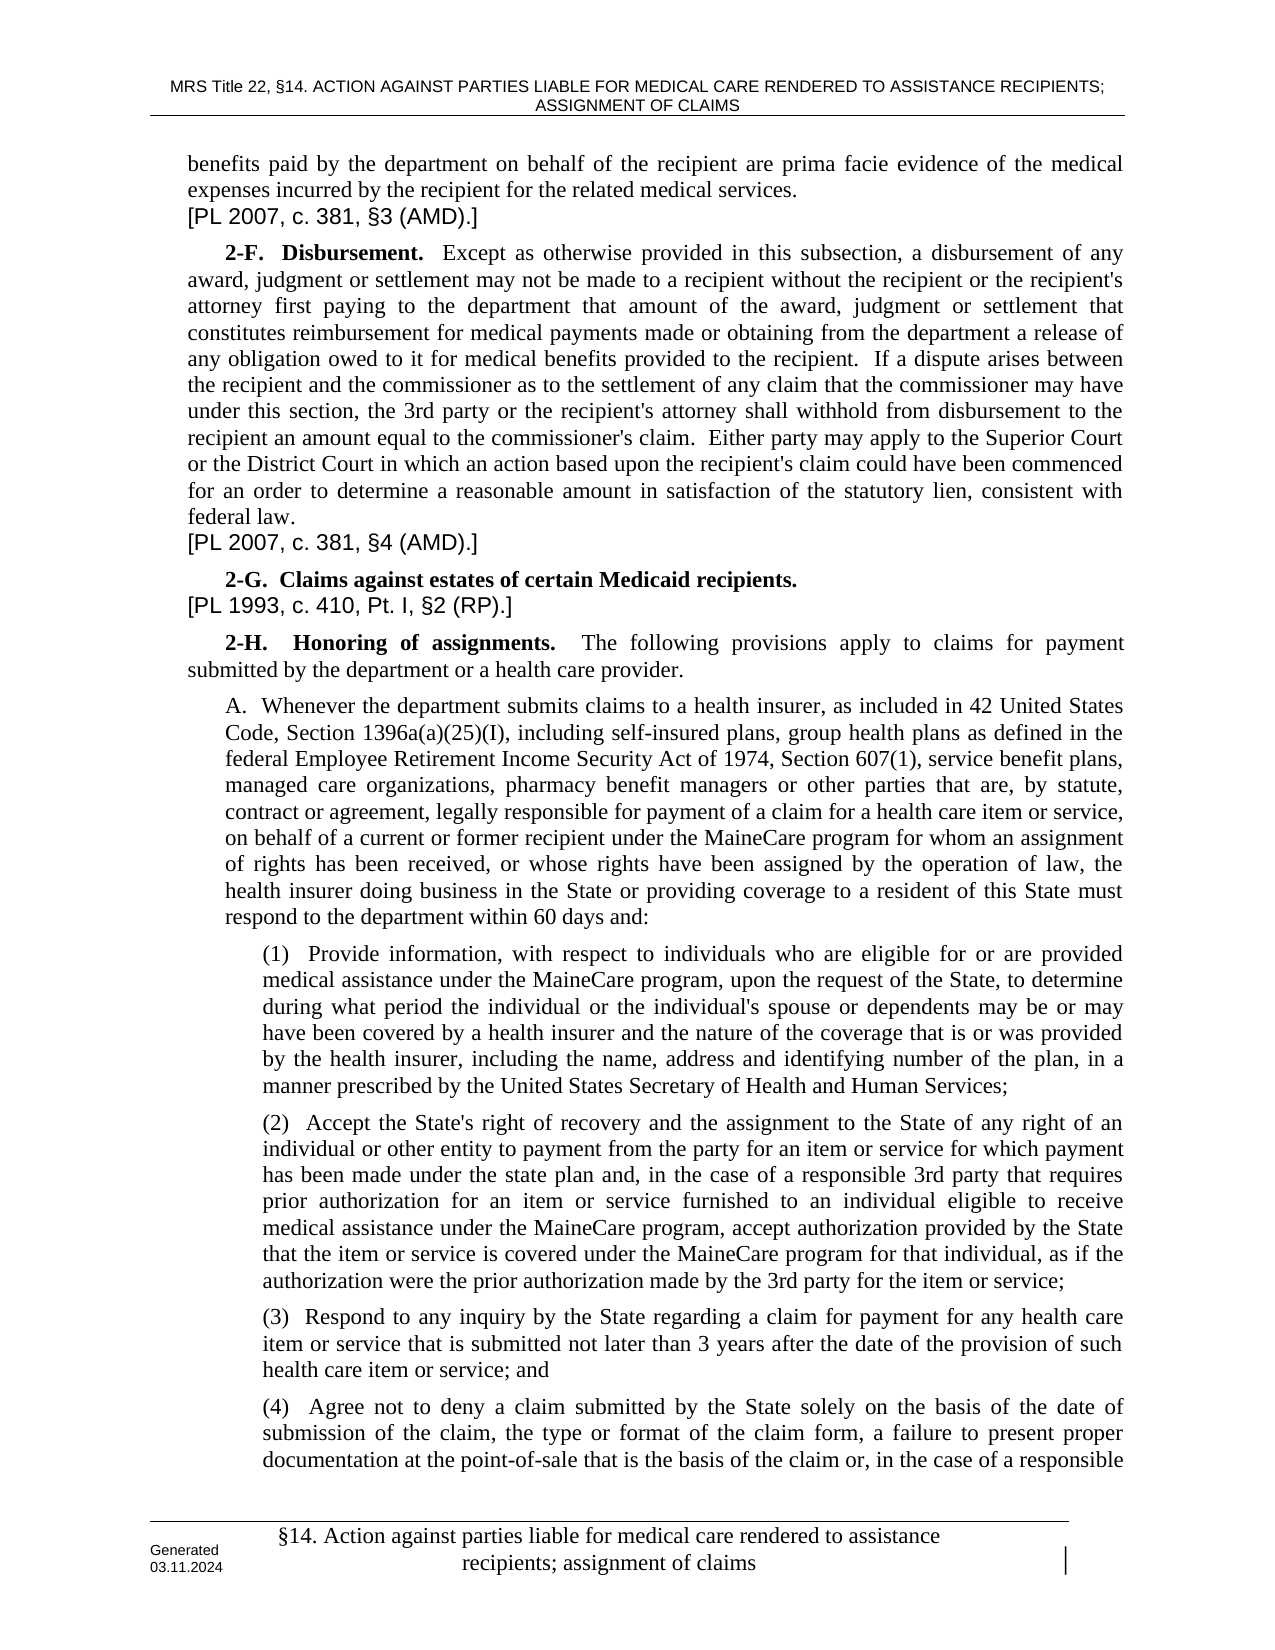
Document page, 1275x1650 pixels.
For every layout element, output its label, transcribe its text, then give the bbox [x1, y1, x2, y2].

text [262, 1393, 1125, 1472]
text (2) Accept the State's right of recovery and the assignment to the State of any right of an individual or other entity to payment from the party for an item or service for which payment has been made under the state plan and, in the case of a responsible 3rd party that requires prior authorization for an item or service furnished to an individual eligible to receive medical assistance under the MaineCare program, accept authorization provided by the State that the item or service is covered under the MaineCare program for that individual, as if the authorization were the prior authorization made by the 3rd party for the item or service; [262, 1108, 1125, 1293]
text (1) Provide information, with respect to individuals who are eligible for or are provided medical assistance under the MaineCare program, upon the request of the State, to determine during what period the individual or the individual's spouse or dependents may be or may have been covered by a health insurer and the nature of the coverage that is or was provided by the health insurer, including the name, address and identifying number of the plan, in a manner prescribed by the United States Secretary of Health and Human Services; [262, 940, 1125, 1098]
text [PL 2007, c. 381, §4 (AMD).] [187, 529, 1125, 556]
text 2-G. Claims against estates of certain Medicaid recipients. [187, 566, 1125, 592]
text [187, 150, 1125, 203]
text (3) Respond to any inquiry by the State regarding a claim for payment for any health care item or service that is submitted not later than 3 years after the date of the provision of such health care item or service; and [262, 1303, 1125, 1382]
text [PL 1993, c. 410, Pt. I, §2 (RP).] [187, 592, 1125, 619]
text [PL 2007, c. 381, §3 (AMD).] [187, 203, 1125, 229]
text A. Whenever the department submits claims to a health insurer, as included in 42 United States Code, Section 1396a(a)(25)(I), including self-insured plans, group health plans as defined in the federal Employee Retirement Income Security Act of 1974, Section 607(1), service benefit plans, managed care organizations, pharmacy benefit managers or other parties that are, by statute, contract or agreement, legally responsible for payment of a claim for a health care item or service, on behalf of a current or former recipient under the MaineCare program for whom an assignment of rights has been received, or whose rights have been assigned by the operation of law, the health insurer doing business in the State or providing coverage to a resident of this State must respond to the department within 60 days and: [225, 692, 1125, 929]
text 2-F. Disbursement. Except as otherwise provided in this subsection, a disbursement of any award, judgment or settlement may not be made to a recipient without the recipient or the recipient's attorney first paying to the department that amount of the award, judgment or settlement that constitutes reimbursement for medical payments made or obtaining from the department a release of any obligation owed to it for medical benefits provided to the recipient. If a dispute arises between the recipient and the commissioner as to the settlement of any claim that the commissioner may have under this section, the 3rd party or the recipient's attorney shall withhold from disbursement to the recipient an amount equal to the commissioner's claim. Either party may apply to the Superior Court or the District Court in which an action based upon the recipient's claim could have been commenced for an order to determine a reasonable amount in satisfaction of the statutory lien, consistent with federal law. [187, 239, 1125, 529]
text 2-H. Honoring of assignments. The following provisions apply to claims for payment submitted by the department or a health care provider. [187, 629, 1125, 682]
